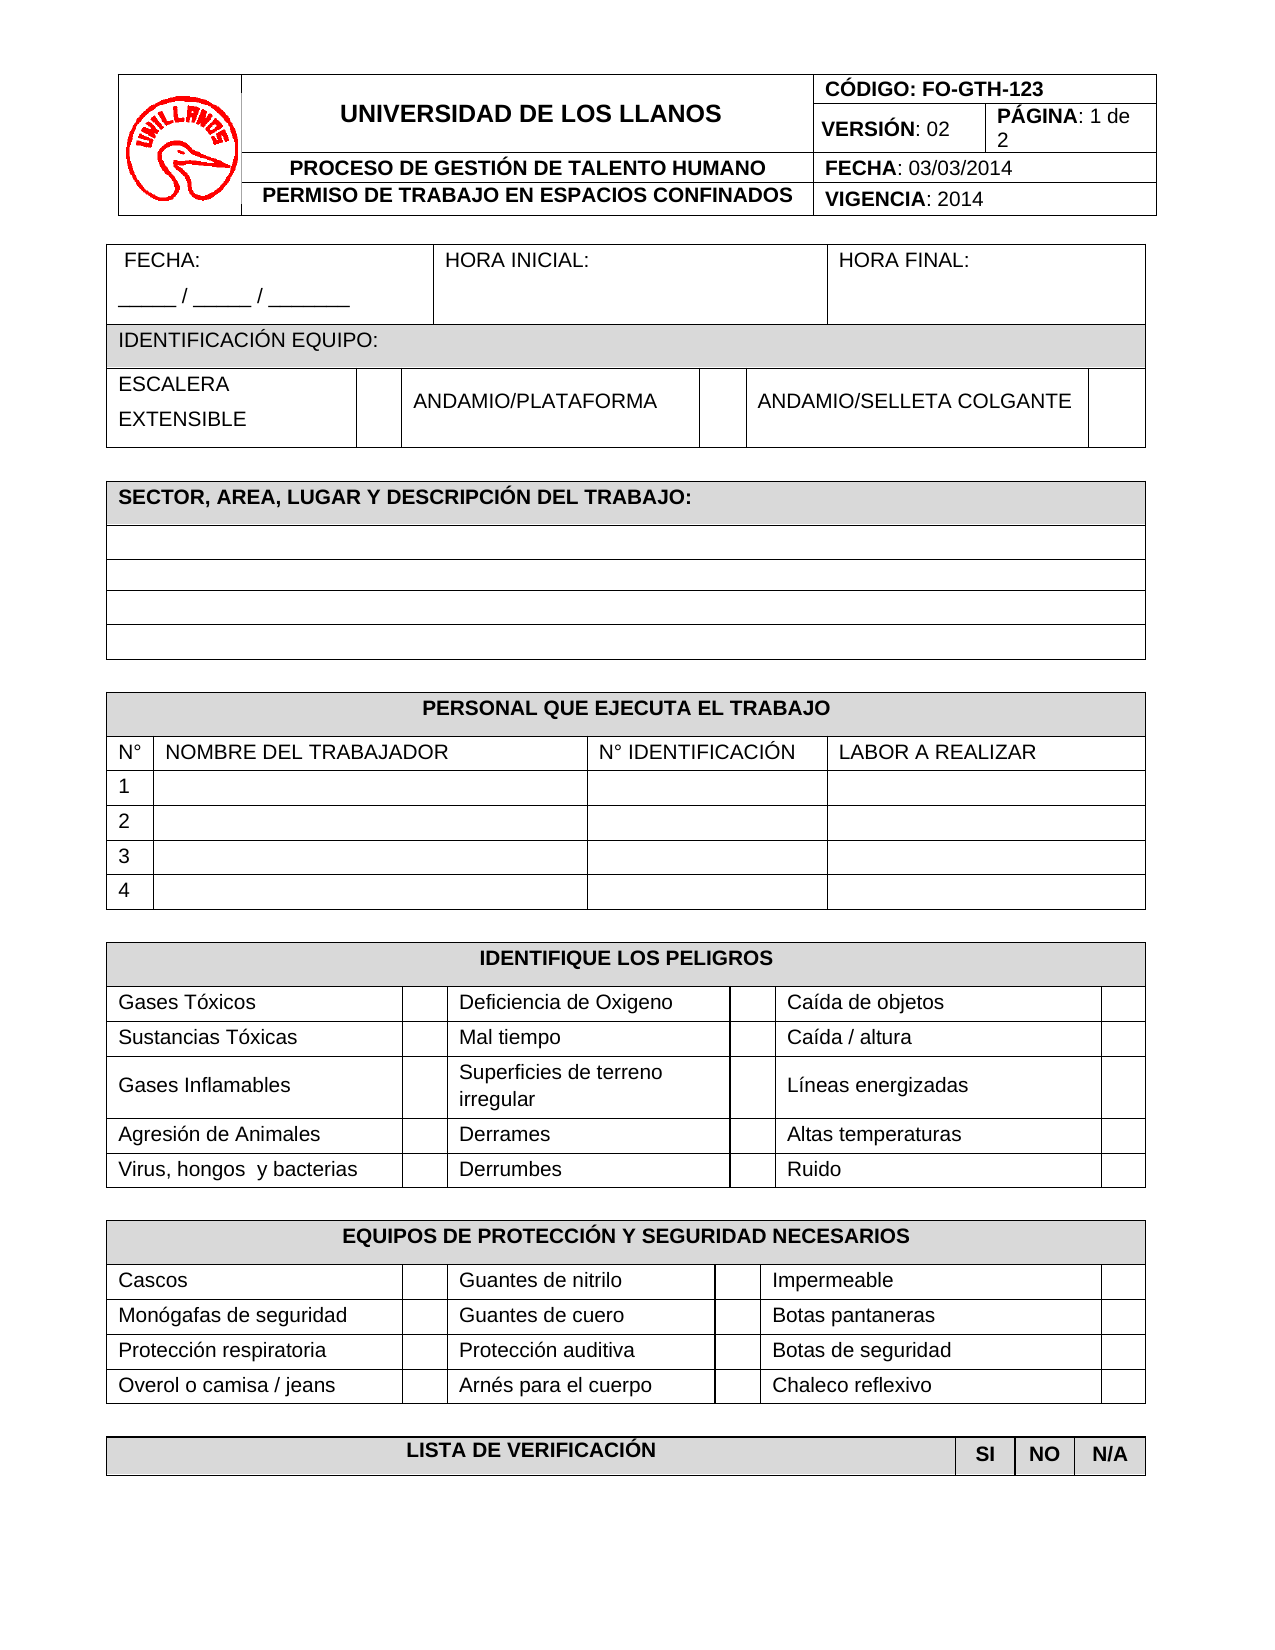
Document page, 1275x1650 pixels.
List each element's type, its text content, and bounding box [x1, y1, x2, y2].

table_cell ESCALERA EXTENSIBLE [107, 369, 356, 447]
table_cell Mal tiempo [448, 1022, 729, 1056]
table_cell [1102, 1335, 1145, 1368]
table_cell [588, 771, 827, 805]
table_cell Gases Tóxicos [107, 987, 402, 1021]
table_cell [588, 875, 827, 909]
table_cell ANDAMIO/PLATAFORMA [402, 369, 699, 447]
table_cell [403, 1300, 447, 1334]
table_cell [828, 806, 1145, 840]
table_cell [828, 875, 1145, 909]
table_cell [1102, 1154, 1145, 1187]
table_cell [403, 1057, 447, 1118]
table_cell [588, 806, 827, 840]
table_cell [1102, 1119, 1145, 1152]
table_cell [731, 987, 775, 1021]
picture [123, 93, 242, 204]
table_cell [403, 1370, 447, 1403]
table_cell [154, 771, 587, 805]
table_header PERSONAL QUE EJECUTA EL TRABAJO [107, 693, 1145, 736]
table_cell Virus, hongos y bacterias [107, 1154, 402, 1187]
table_cell [107, 591, 1145, 624]
table_header HORA INICIAL: [434, 245, 827, 323]
table_cell Sustancias Tóxicas [107, 1022, 402, 1056]
table_cell [403, 1265, 447, 1299]
table_cell [716, 1370, 760, 1403]
table_cell [716, 1335, 760, 1368]
table_cell Guantes de cuero [448, 1300, 714, 1334]
table_cell [1102, 1057, 1145, 1118]
table_header SECTOR, AREA, LUGAR Y DESCRIPCIÓN DEL TRABAJO: [107, 482, 1145, 524]
table_cell [731, 1022, 775, 1056]
table_cell 4 [107, 875, 153, 909]
table_cell [357, 369, 401, 447]
table_cell IDENTIFICACIÓN EQUIPO: [107, 325, 1145, 367]
table_cell LABOR A REALIZAR [828, 737, 1145, 770]
table_header N/A [1075, 1438, 1145, 1474]
table_cell [107, 526, 1145, 559]
table_cell [1102, 1370, 1145, 1403]
table_cell Deficiencia de Oxigeno [448, 987, 729, 1021]
table_cell 2 [107, 806, 153, 840]
table_cell Gases Inflamables [107, 1057, 402, 1118]
table_cell Botas pantaneras [761, 1300, 1101, 1334]
table_cell N° IDENTIFICACIÓN [588, 737, 827, 770]
table_cell NOMBRE DEL TRABAJADOR [154, 737, 587, 770]
table_cell [716, 1265, 760, 1299]
table_cell Botas de seguridad [761, 1335, 1101, 1368]
table_cell [731, 1154, 775, 1187]
table_cell [154, 875, 587, 909]
table_cell 1 [107, 771, 153, 805]
table_cell Derrames [448, 1119, 729, 1152]
table_cell [1102, 987, 1145, 1021]
table_cell [716, 1300, 760, 1334]
table_cell Altas temperaturas [776, 1119, 1101, 1152]
table_cell [403, 1022, 447, 1056]
table_header HORA FINAL: [828, 245, 1145, 323]
table_cell Caída / altura [776, 1022, 1101, 1056]
table_cell [828, 841, 1145, 874]
table_cell 3 [107, 841, 153, 874]
table_cell Protección respiratoria [107, 1335, 402, 1368]
table_cell [154, 806, 587, 840]
table_cell Cascos [107, 1265, 402, 1299]
table_cell ANDAMIO/SELLETA COLGANTE [747, 369, 1088, 447]
table_header LISTA DE VERIFICACIÓN [107, 1438, 955, 1474]
table_header NO [1016, 1438, 1074, 1474]
table_cell [588, 841, 827, 874]
table_cell [731, 1057, 775, 1118]
table_cell [403, 1119, 447, 1152]
table_header EQUIPOS DE PROTECCIÓN Y SEGURIDAD NECESARIOS [107, 1221, 1145, 1264]
table_cell Arnés para el cuerpo [448, 1370, 714, 1403]
table_cell [1102, 1300, 1145, 1334]
table_cell [403, 987, 447, 1021]
table_cell [1102, 1022, 1145, 1056]
table_cell Guantes de nitrilo [448, 1265, 714, 1299]
table_cell Impermeable [761, 1265, 1101, 1299]
table_header SI [956, 1438, 1014, 1474]
table_cell Líneas energizadas [776, 1057, 1101, 1118]
table_header IDENTIFIQUE LOS PELIGROS [107, 943, 1145, 986]
table_cell [700, 369, 746, 447]
table_cell Monógafas de seguridad [107, 1300, 402, 1334]
table_cell Overol o camisa / jeans [107, 1370, 402, 1403]
table_cell [107, 560, 1145, 590]
table_cell Agresión de Animales [107, 1119, 402, 1152]
table_cell Superficies de terreno irregular [448, 1057, 729, 1118]
table_cell Ruido [776, 1154, 1101, 1187]
table_cell [154, 841, 587, 874]
table_cell Derrumbes [448, 1154, 729, 1187]
table_cell N° [107, 737, 153, 770]
table_cell [107, 625, 1145, 658]
table_cell Chaleco reflexivo [761, 1370, 1101, 1403]
table_cell [403, 1335, 447, 1368]
table_cell [1089, 369, 1145, 447]
table_cell [731, 1119, 775, 1152]
table_cell Protección auditiva [448, 1335, 714, 1368]
table_cell Caída de objetos [776, 987, 1101, 1021]
table_header FECHA: _____ / _____ / _______ [107, 245, 433, 323]
table_cell [403, 1154, 447, 1187]
table_cell [1102, 1265, 1145, 1299]
table_cell [828, 771, 1145, 805]
